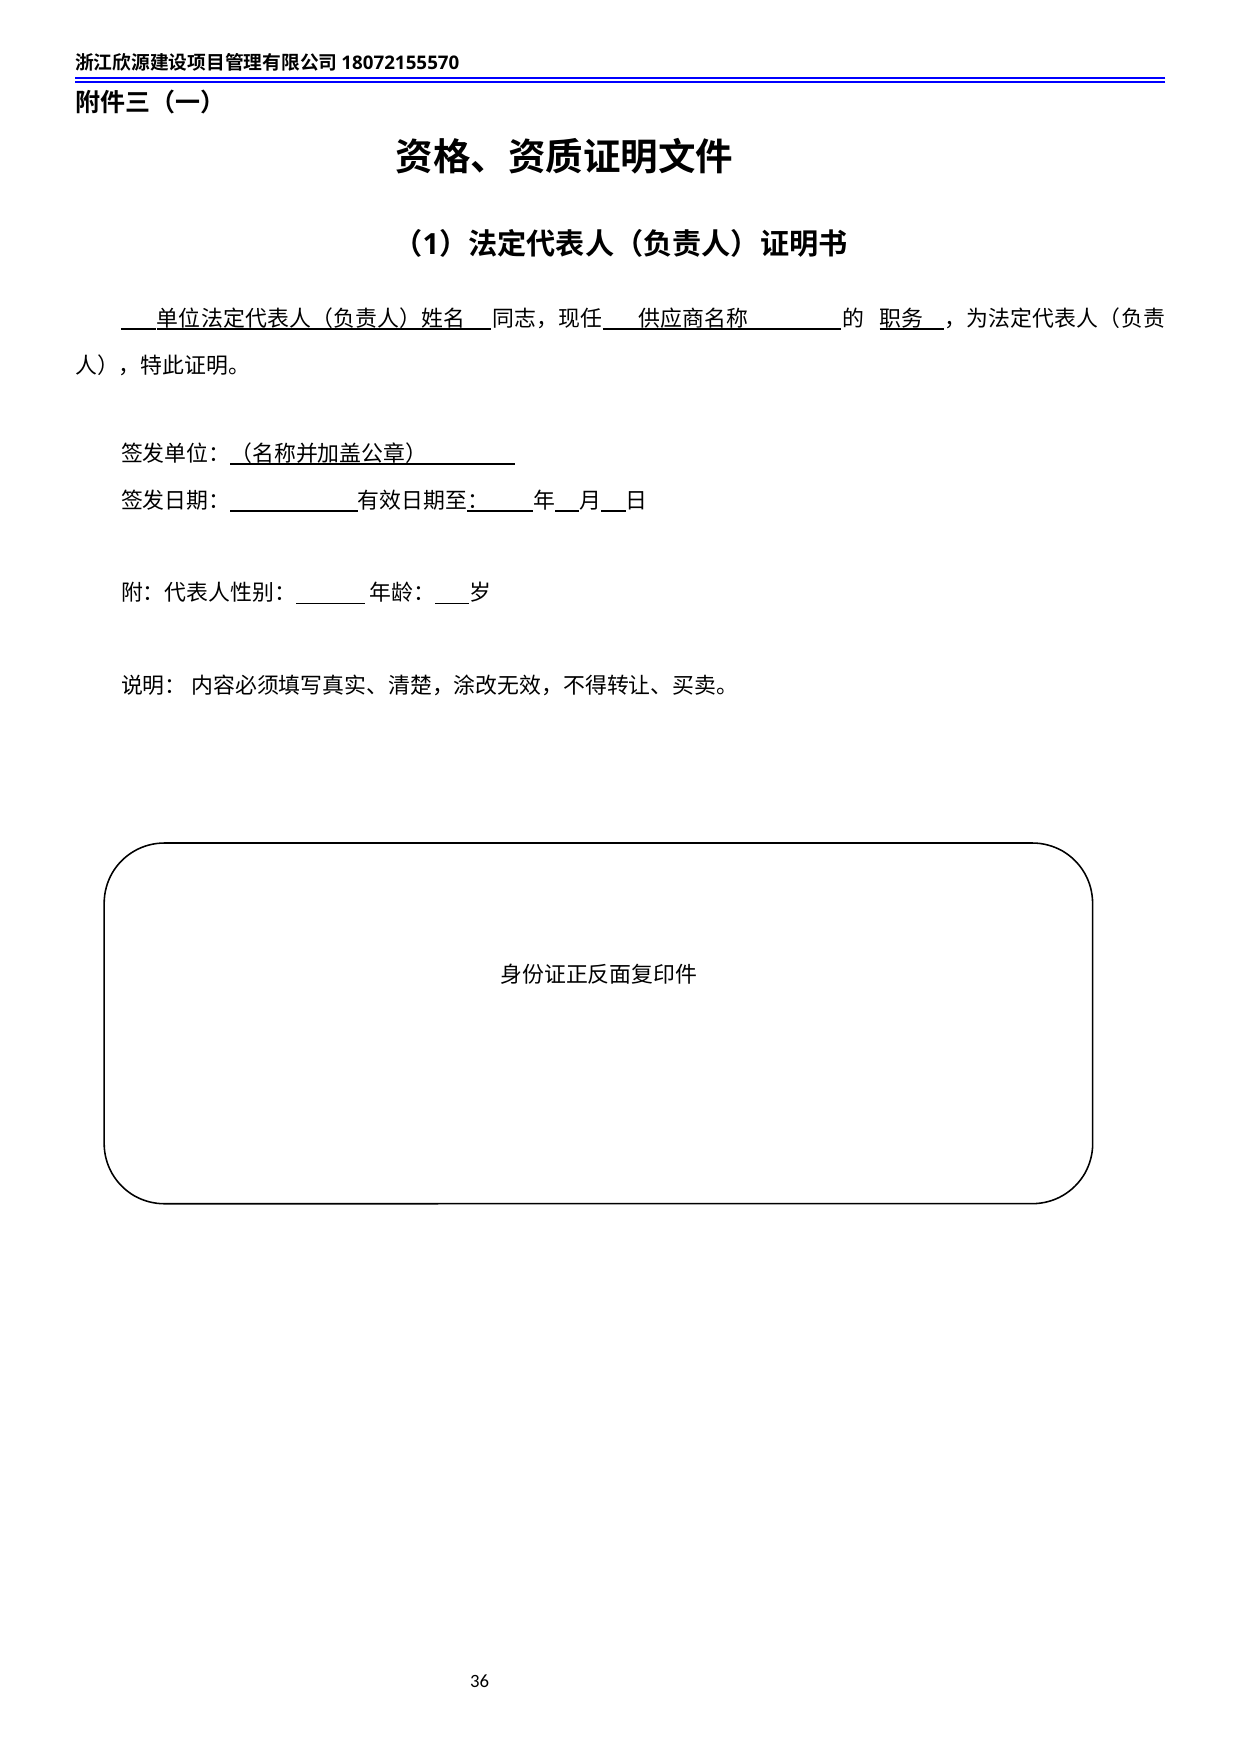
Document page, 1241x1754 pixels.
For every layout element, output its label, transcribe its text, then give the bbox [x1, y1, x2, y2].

text 附件三（一） [75, 83, 1165, 119]
text 资格、资质证明文件 [75, 137, 1165, 179]
text 单位法定代表人（负责人）姓名 同志，现任 供应商名称 的 职务 ，为法定代表人（负责人），特此证明。 [75, 301, 1165, 380]
text （1）法定代表人（负责人）证明书 [75, 221, 1165, 263]
text 说明： 内容必须填写真实、清楚，涂改无效，不得转让、买卖。 [75, 668, 1165, 699]
text 签发单位：（名称并加盖公章） [75, 436, 1165, 467]
text 附：代表人性别： 年龄： 岁 [75, 575, 1165, 607]
text 签发日期： 有效日期至： 年 月 日 [75, 483, 1165, 515]
